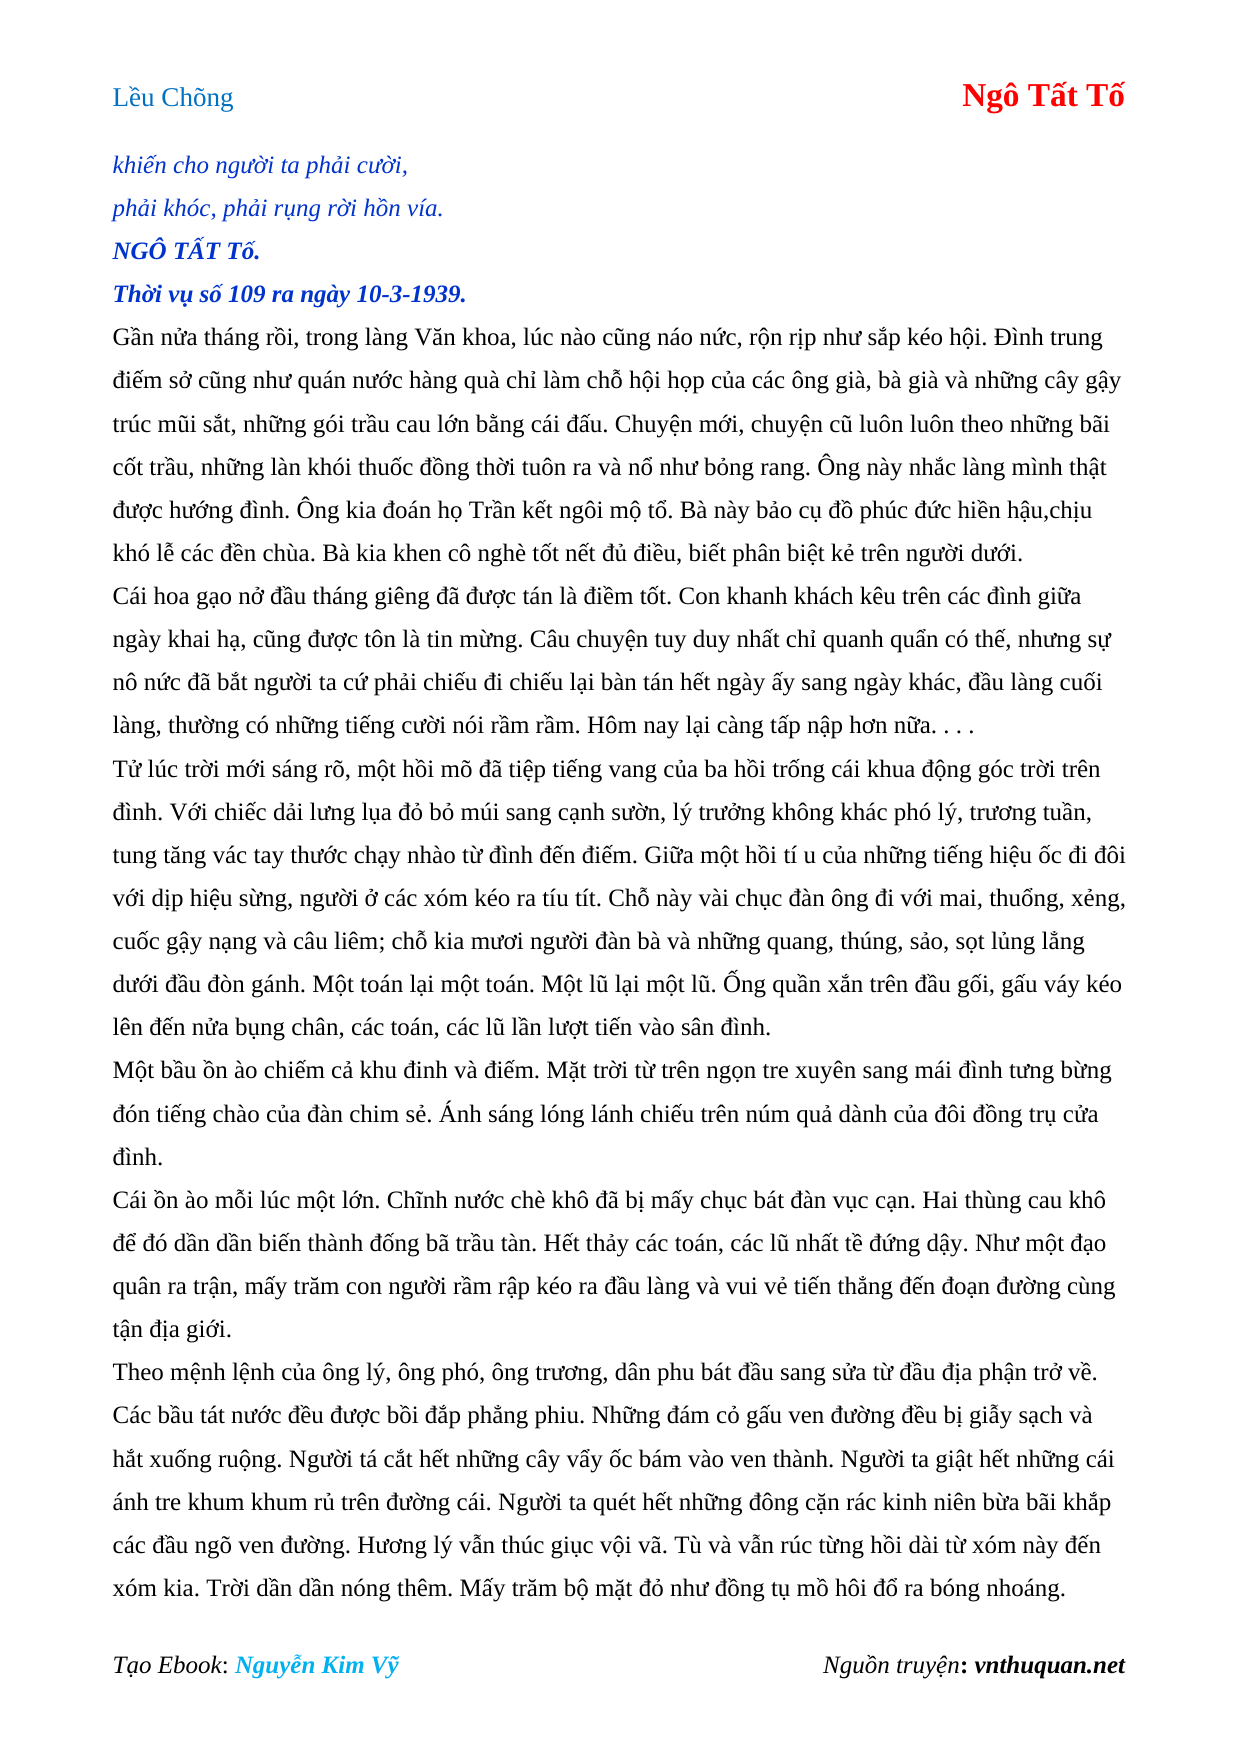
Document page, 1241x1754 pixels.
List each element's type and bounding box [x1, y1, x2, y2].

text [112, 150, 1128, 1602]
